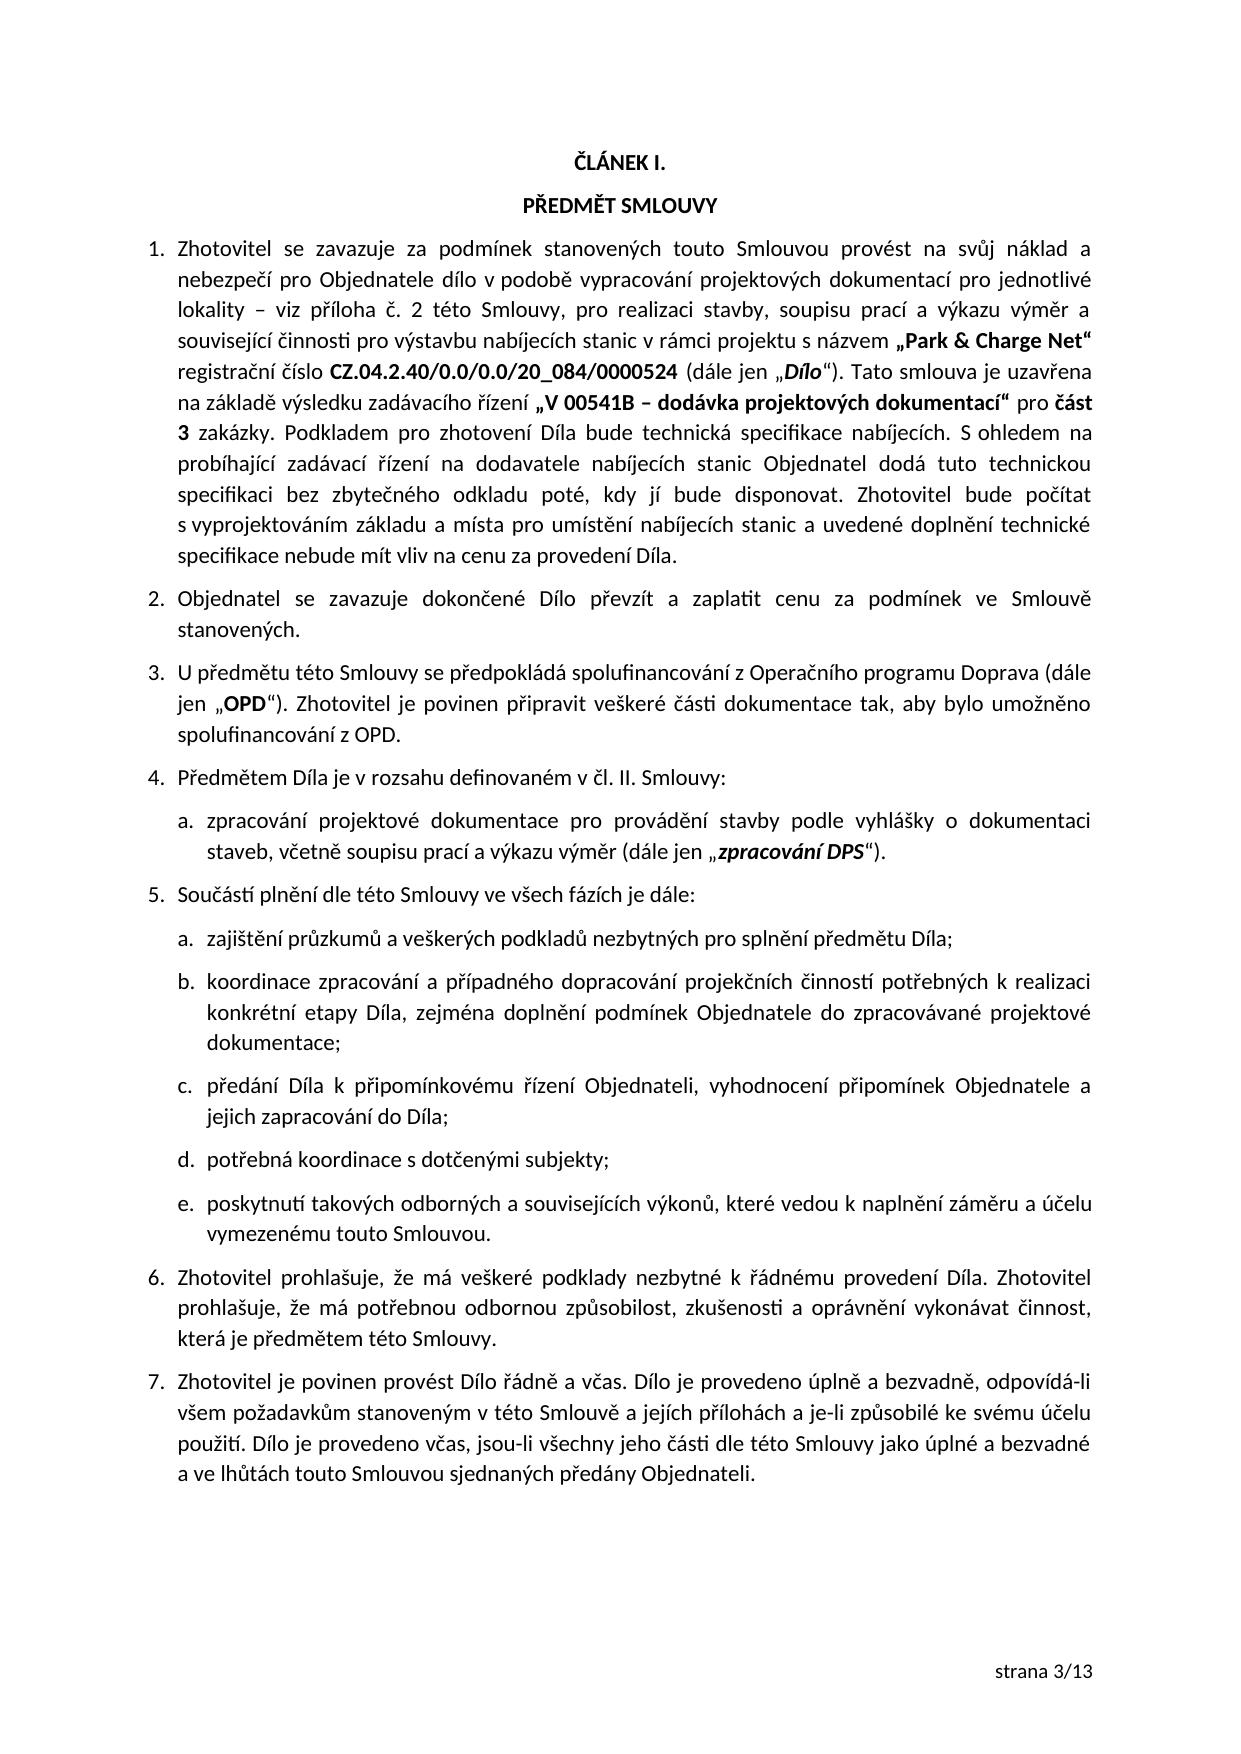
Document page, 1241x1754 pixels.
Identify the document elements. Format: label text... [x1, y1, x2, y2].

list Objednatel se zavazuje dokončené Dílo převzít a zaplatit cenu za podmínek ve Smlouvě stanovených. [148, 584, 1093, 643]
list koordinace zpracování a případného dopracování projekčních činností potřebných k realizaci konkrétní etapy Díla, zejména doplnění podmínek Objednatele do zpracovávané projektové dokumentace; [177, 967, 1093, 1056]
list potřebná koordinace s dotčenými subjekty; [177, 1146, 1093, 1173]
list Zhotovitel se zavazuje za podmínek stanovených touto Smlouvou provést na svůj náklad a nebezpečí pro Objednatele dílo v podobě vypracování projektových dokumentací pro jednotlivé lokality – viz příloha č. 2 této Smlouvy, pro realizaci stavby, soupisu prací a výkazu výměr a související činnosti pro výstavbu nabíjecích stanic v rámci projektu s názvem „Park & Charge Net“ registrační číslo CZ.04.2.40/0.0/0.0/20_084/0000524 (dále jen „Dílo“). Tato smlouva je uzavřena na základě výsledku zadávacího řízení „V 00541B – dodávka projektových dokumentací“ pro část 3 zakázky. Podkladem pro zhotovení Díla bude technická specifikace nabíjecích. S ohledem na probíhající zadávací řízení na dodavatele nabíjecích stanic Objednatel dodá tuto technickou specifikaci bez zbytečného odkladu poté, kdy jí bude disponovat. Zhotovitel bude počítat s vyprojektováním základu a místa pro umístění nabíjecích stanic a uvedené doplnění technické specifikace nebude mít vliv na cenu za provedení Díla. [148, 234, 1093, 569]
list předání Díla k připomínkovému řízení Objednateli, vyhodnocení připomínek Objednatele a jejich zapracování do Díla; [177, 1072, 1093, 1130]
list Předmětem Díla je v rozsahu definovaném v čl. II. Smlouvy: [148, 763, 1093, 791]
list U předmětu této Smlouvy se předpokládá spolufinancování z Operačního programu Doprava (dále jen „OPD“). Zhotovitel je povinen připravit veškeré části dokumentace tak, aby bylo umožněno spolufinancování z OPD. [148, 658, 1093, 748]
list Zhotovitel prohlašuje, že má veškeré podklady nezbytné k řádnému provedení Díla. Zhotovitel prohlašuje, že má potřebnou odbornou způsobilost, zkušenosti a oprávnění vykonávat činnost, která je předmětem této Smlouvy. [148, 1263, 1093, 1352]
list Součástí plnění dle této Smlouvy ve všech fázích je dále: [148, 880, 1093, 908]
list poskytnutí takových odborných a souvisejících výkonů, které vedou k naplnění záměru a účelu vymezenému touto Smlouvou. [177, 1189, 1093, 1247]
subtitle předmět smlouvy [148, 191, 1093, 219]
list Zhotovitel je povinen provést Dílo řádně a včas. Dílo je provedeno úplně a bezvadně, odpovídá-li všem požadavkům stanoveným v této Smlouvě a jejích přílohách a je-li způsobilé ke svému účelu použití. Dílo je provedeno včas, jsou-li všechny jeho části dle této Smlouvy jako úplné a bezvadné a ve lhůtách touto Smlouvou sjednaných předány Objednateli. [148, 1367, 1093, 1488]
list zpracování projektové dokumentace pro provádění stavby podle vyhlášky o dokumentaci staveb, včetně soupisu prací a výkazu výměr (dále jen „zpracování DPS“). [177, 806, 1093, 865]
list zajištění průzkumů a veškerých podkladů nezbytných pro splnění předmětu Díla; [177, 924, 1093, 952]
